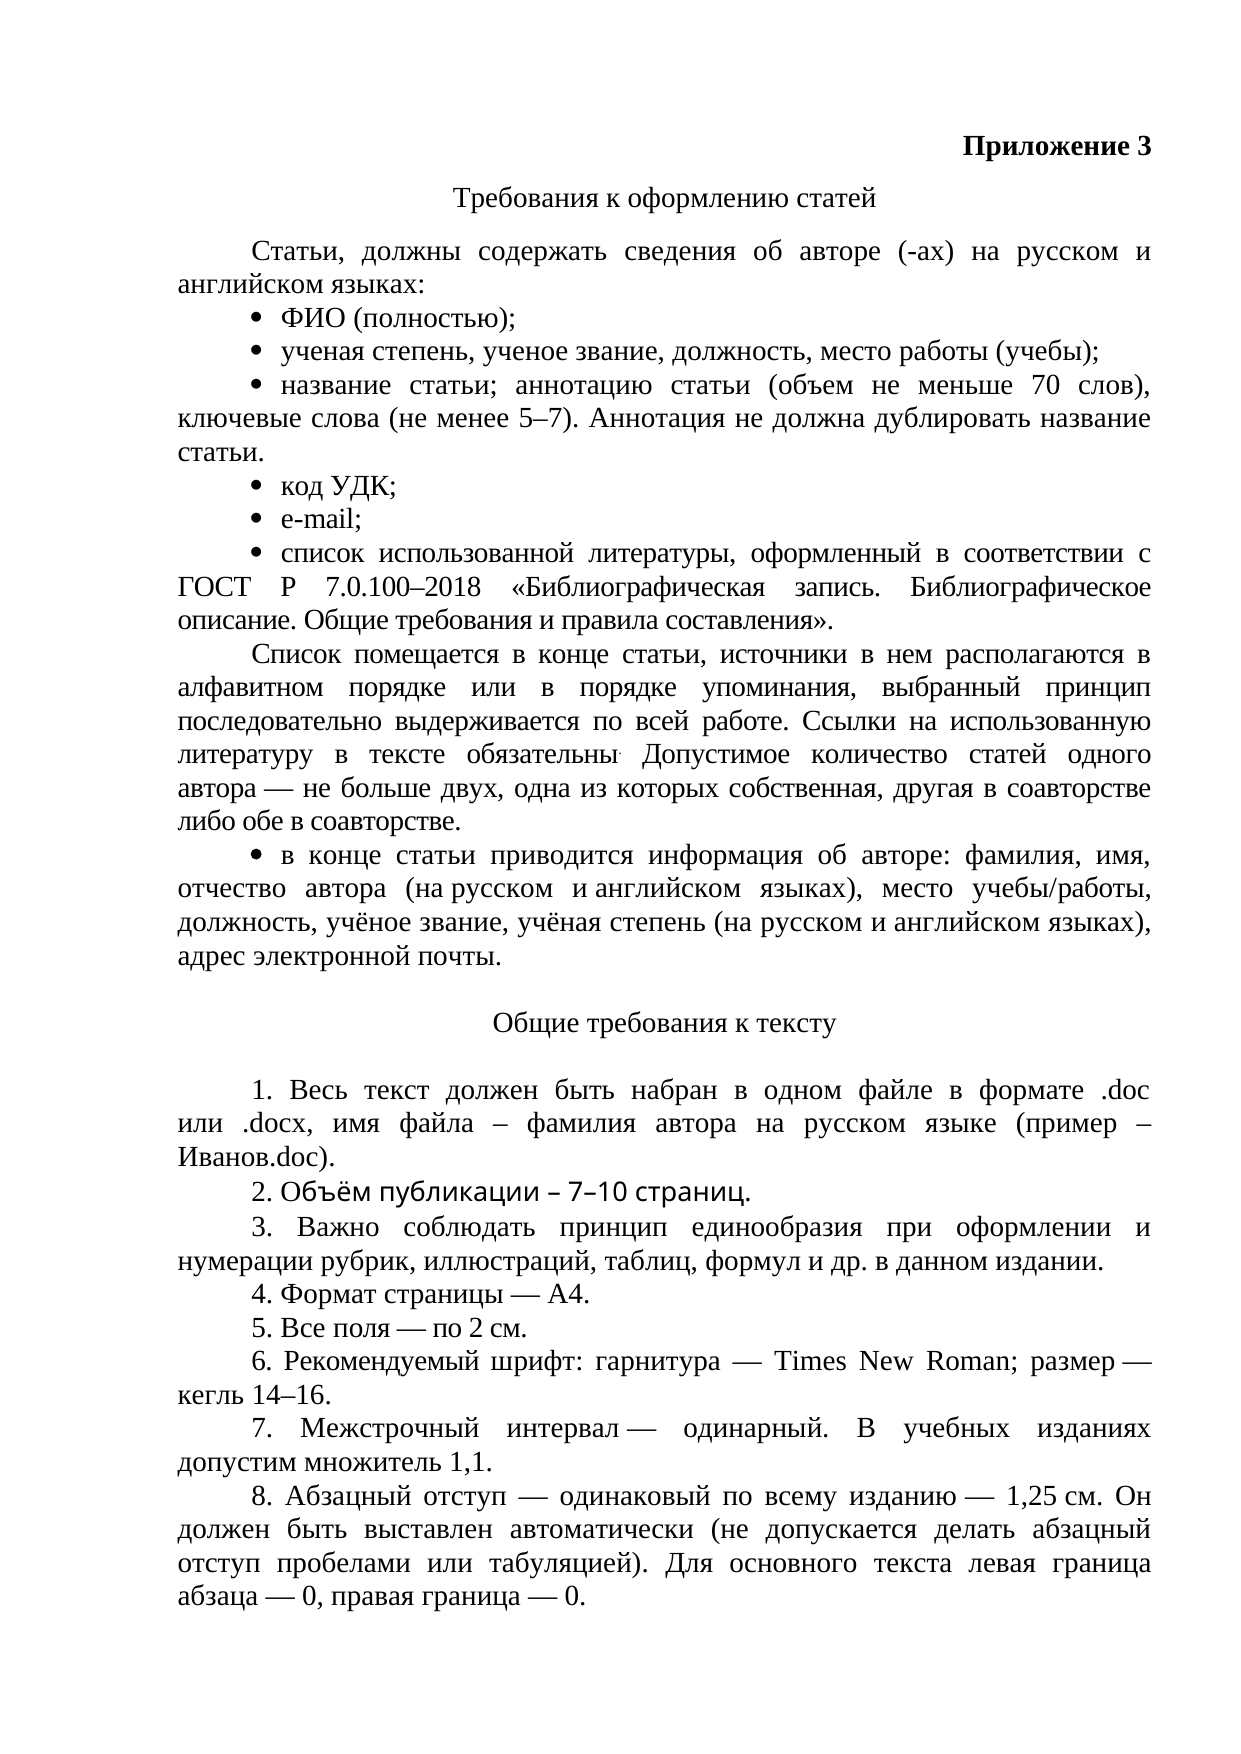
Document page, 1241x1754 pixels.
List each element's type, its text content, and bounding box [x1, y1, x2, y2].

list в конце статьи приводится информация об авторе: фамилия, имя, отчество автора (на русском и английском языках), место учебы/работы, должность, учёное звание, учёная степень (на русском и английском языках), адрес электронной почты. [177, 837, 1152, 971]
list ФИО (полностью); [177, 300, 1152, 333]
text Общие требования к тексту [177, 1005, 1152, 1038]
text 7. Межстрочный интервал — одинарный. В учебных изданиях допустим множитель 1,1. [177, 1411, 1152, 1478]
text Статьи, должны содержать сведения об авторе (-ах) на русском и английском языках: [177, 233, 1152, 300]
text 4. Формат страницы — А4. [177, 1276, 1152, 1310]
text Приложение 3 [177, 128, 1152, 162]
text Список помещается в конце статьи, источники в нем располагаются в алфавитном порядке или в порядке упоминания, выбранный принцип последовательно выдерживается по всей работе. Ссылки на использованную литературу в тексте обязательны. Допустимое количество статей одного автора — не больше двух, одна из которых собственная, другая в соавторстве либо обе в соавторстве. [177, 636, 1152, 837]
list ученая степень, ученое звание, должность, место работы (учебы); [177, 333, 1152, 367]
list код УДК; [177, 468, 1152, 501]
text 6. Рекомендуемый шрифт: гарнитура — Times New Roman; размер — кегль 14–16. [177, 1343, 1152, 1411]
list название статьи; аннотацию статьи (объем не меньше 70 слов), ключевые слова (не менее 5–7). Аннотация не должна дублировать название статьи. [177, 367, 1152, 468]
text 1. Весь текст должен быть набран в одном файле в формате .doc или .docx, имя файла – фамилия автора на русском языке (пример – Иванов.doc). [177, 1072, 1152, 1172]
list e-mail; [177, 501, 1152, 535]
text 5. Все поля — по 2 см. [177, 1310, 1152, 1343]
text 2. Объём публикации – 7–10 страниц. [177, 1172, 1152, 1209]
text 3. Важно соблюдать принцип единообразия при оформлении и нумерации рубрик, иллюстраций, таблиц, формул и др. в данном издании. [177, 1209, 1152, 1276]
list список использованной литературы, оформленный в соответствии с ГОСТ Р 7.0.100–2018 «Библиографическая запись. Библиографическое описание. Общие требования и правила составления». [177, 535, 1152, 636]
text 8. Абзацный отступ — одинаковый по всему изданию — 1,25 см. Он должен быть выставлен автоматически (не допускается делать абзацный отступ пробелами или табуляцией). Для основного текста левая граница абзаца — 0, правая граница — 0. [177, 1478, 1152, 1612]
text Требования к оформлению статей [177, 180, 1152, 214]
